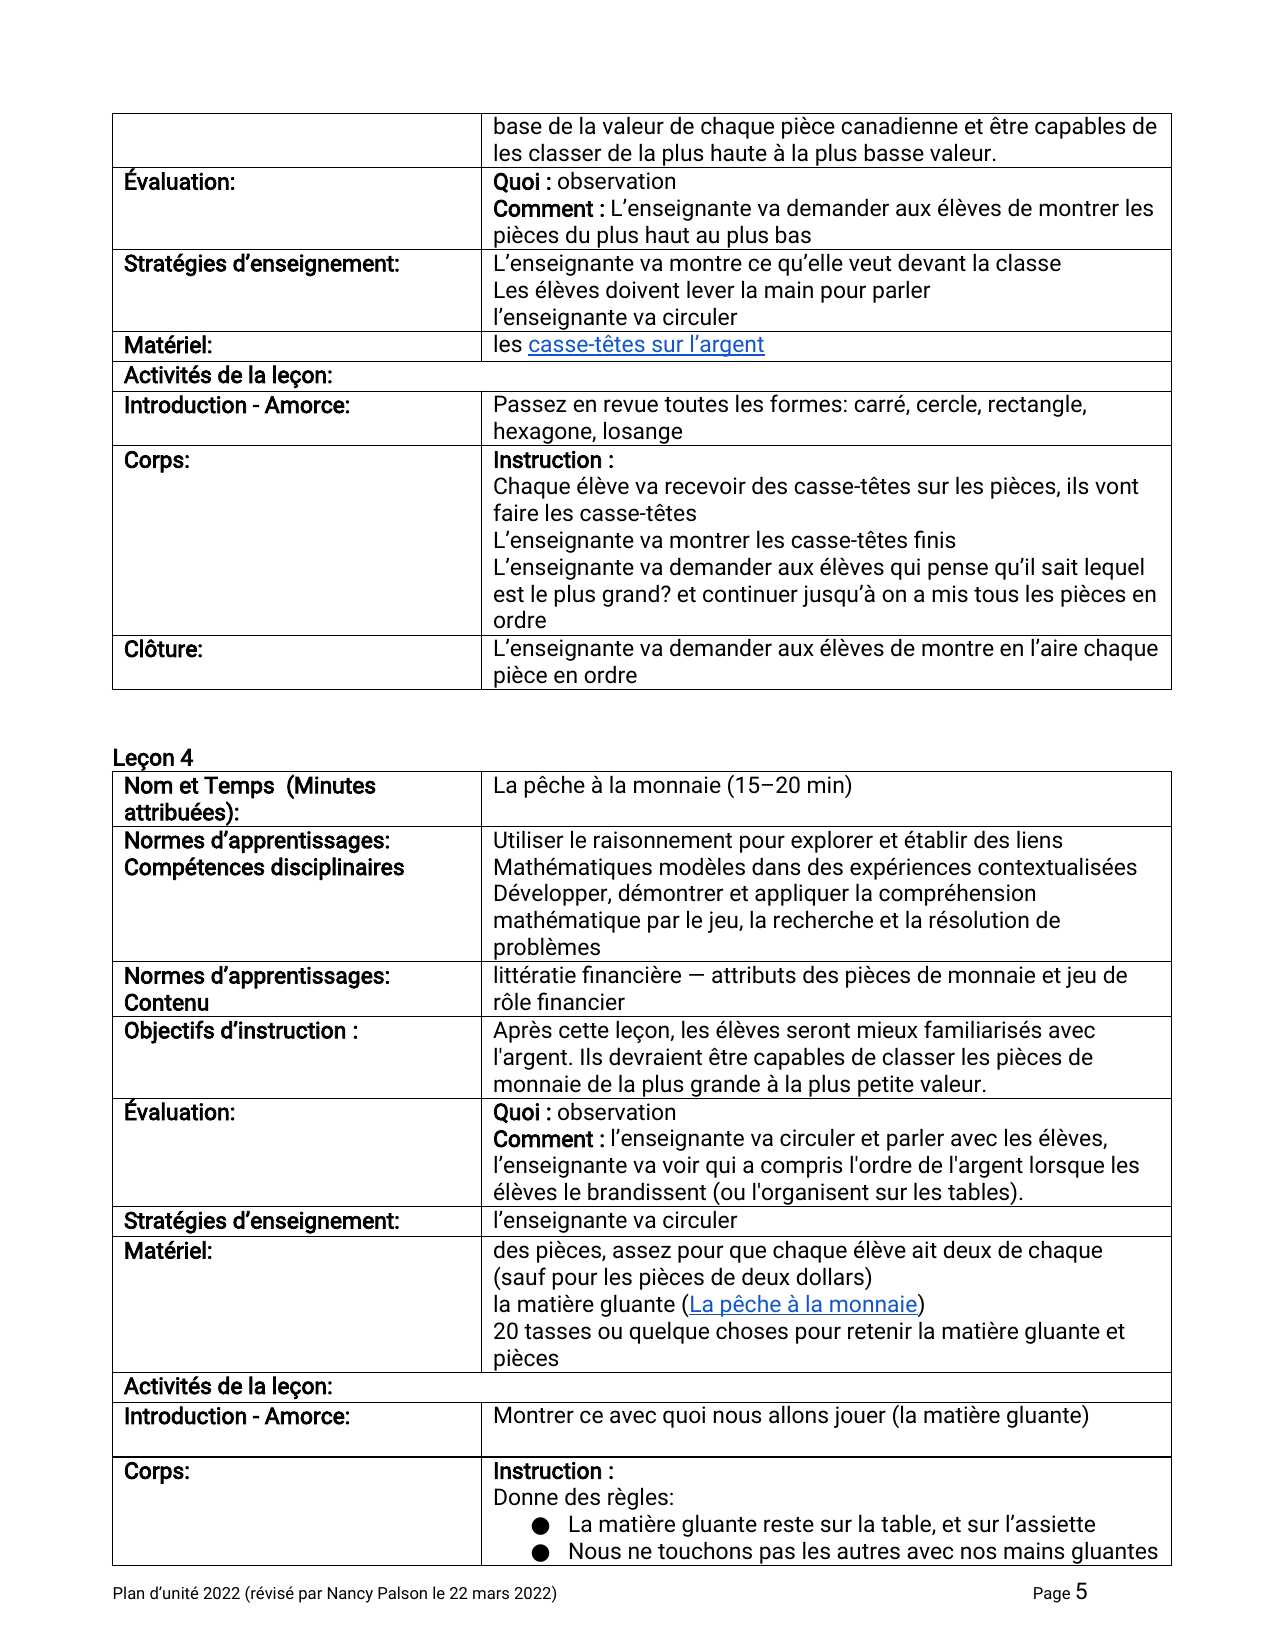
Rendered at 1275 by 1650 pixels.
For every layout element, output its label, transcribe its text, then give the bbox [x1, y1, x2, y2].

table_cell Clôture: [113, 636, 481, 689]
table_cell Normes d’apprentissages: Compétences disciplinaires [113, 827, 481, 961]
table_header Nom et Temps (Minutes attribuées): [113, 772, 481, 826]
table_cell les casse-têtes sur l’argent [482, 332, 1171, 361]
table_cell Matériel: [113, 332, 481, 361]
table_cell Montrer ce avec quoi nous allons jouer (la matière gluante) [482, 1403, 1171, 1456]
table_cell Après cette leçon, les élèves seront mieux familiarisés avec l'argent. Ils devraient être capables de classer les pièces de monnaie de la plus grande à la plus petite valeur. [482, 1017, 1171, 1098]
table_cell Évaluation: [113, 168, 481, 249]
title Leçon 4 [112, 744, 1162, 771]
table_cell Stratégies d’enseignement: [113, 1207, 481, 1236]
table_cell Matériel: [113, 1237, 481, 1372]
table_cell Utiliser le raisonnement pour explorer et établir des liens Mathématiques modèles dans des expériences contextualisées Développer, démontrer et appliquer la compréhension mathématique par le jeu, la recherche et la résolution de problèmes [482, 827, 1171, 961]
table_cell Introduction - Amorce: [113, 1403, 481, 1456]
table_cell Activités de la leçon: [113, 362, 1171, 391]
table_cell des pièces, assez pour que chaque élève ait deux de chaque (sauf pour les pièces de deux dollars) la matière gluante (La pêche à la monnaie) 20 tasses ou quelque choses pour retenir la matière gluante et pièces [482, 1237, 1171, 1372]
table_cell Corps: [113, 446, 481, 634]
table_cell L’enseignante va montre ce qu’elle veut devant la classe Les élèves doivent lever la main pour parler l’enseignante va circuler [482, 250, 1171, 331]
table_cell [482, 114, 1171, 167]
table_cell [113, 114, 481, 167]
table_cell Activités de la leçon: [113, 1373, 1171, 1402]
table_cell Objectifs d’instruction : [113, 1017, 481, 1098]
table_cell Normes d’apprentissages: Contenu [113, 962, 481, 1016]
table_cell Quoi : observation Comment : L’enseignante va demander aux élèves de montrer les pièces du plus haut au plus bas [482, 168, 1171, 249]
table_cell Introduction - Amorce: [113, 392, 481, 445]
table_cell Quoi : observation Comment : l’enseignante va circuler et parler avec les élèves, l’enseignante va voir qui a compris l'ordre de l'argent lorsque les élèves le brandissent (ou l'organisent sur les tables). [482, 1099, 1171, 1206]
table_cell Évaluation: [113, 1099, 481, 1206]
table_cell Passez en revue toutes les formes: carré, cercle, rectangle, hexagone, losange [482, 392, 1171, 445]
table_cell L’enseignante va demander aux élèves de montre en l’aire chaque pièce en ordre [482, 636, 1171, 689]
table_header La pêche à la monnaie (15–20 min) [482, 772, 1171, 826]
table_cell Stratégies d’enseignement: [113, 250, 481, 331]
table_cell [482, 1458, 1171, 1565]
table_cell littératie financière — attributs des pièces de monnaie et jeu de rôle financier [482, 962, 1171, 1016]
table_cell Instruction : Chaque élève va recevoir des casse-têtes sur les pièces, ils vont faire les casse-têtes L’enseignante va montrer les casse-têtes finis L’enseignante va demander aux élèves qui pense qu’il sait lequel est le plus grand? et continuer jusqu’à on a mis tous les pièces en ordre [482, 446, 1171, 634]
table_cell l’enseignante va circuler [482, 1207, 1171, 1236]
table_cell Corps: [113, 1458, 481, 1565]
